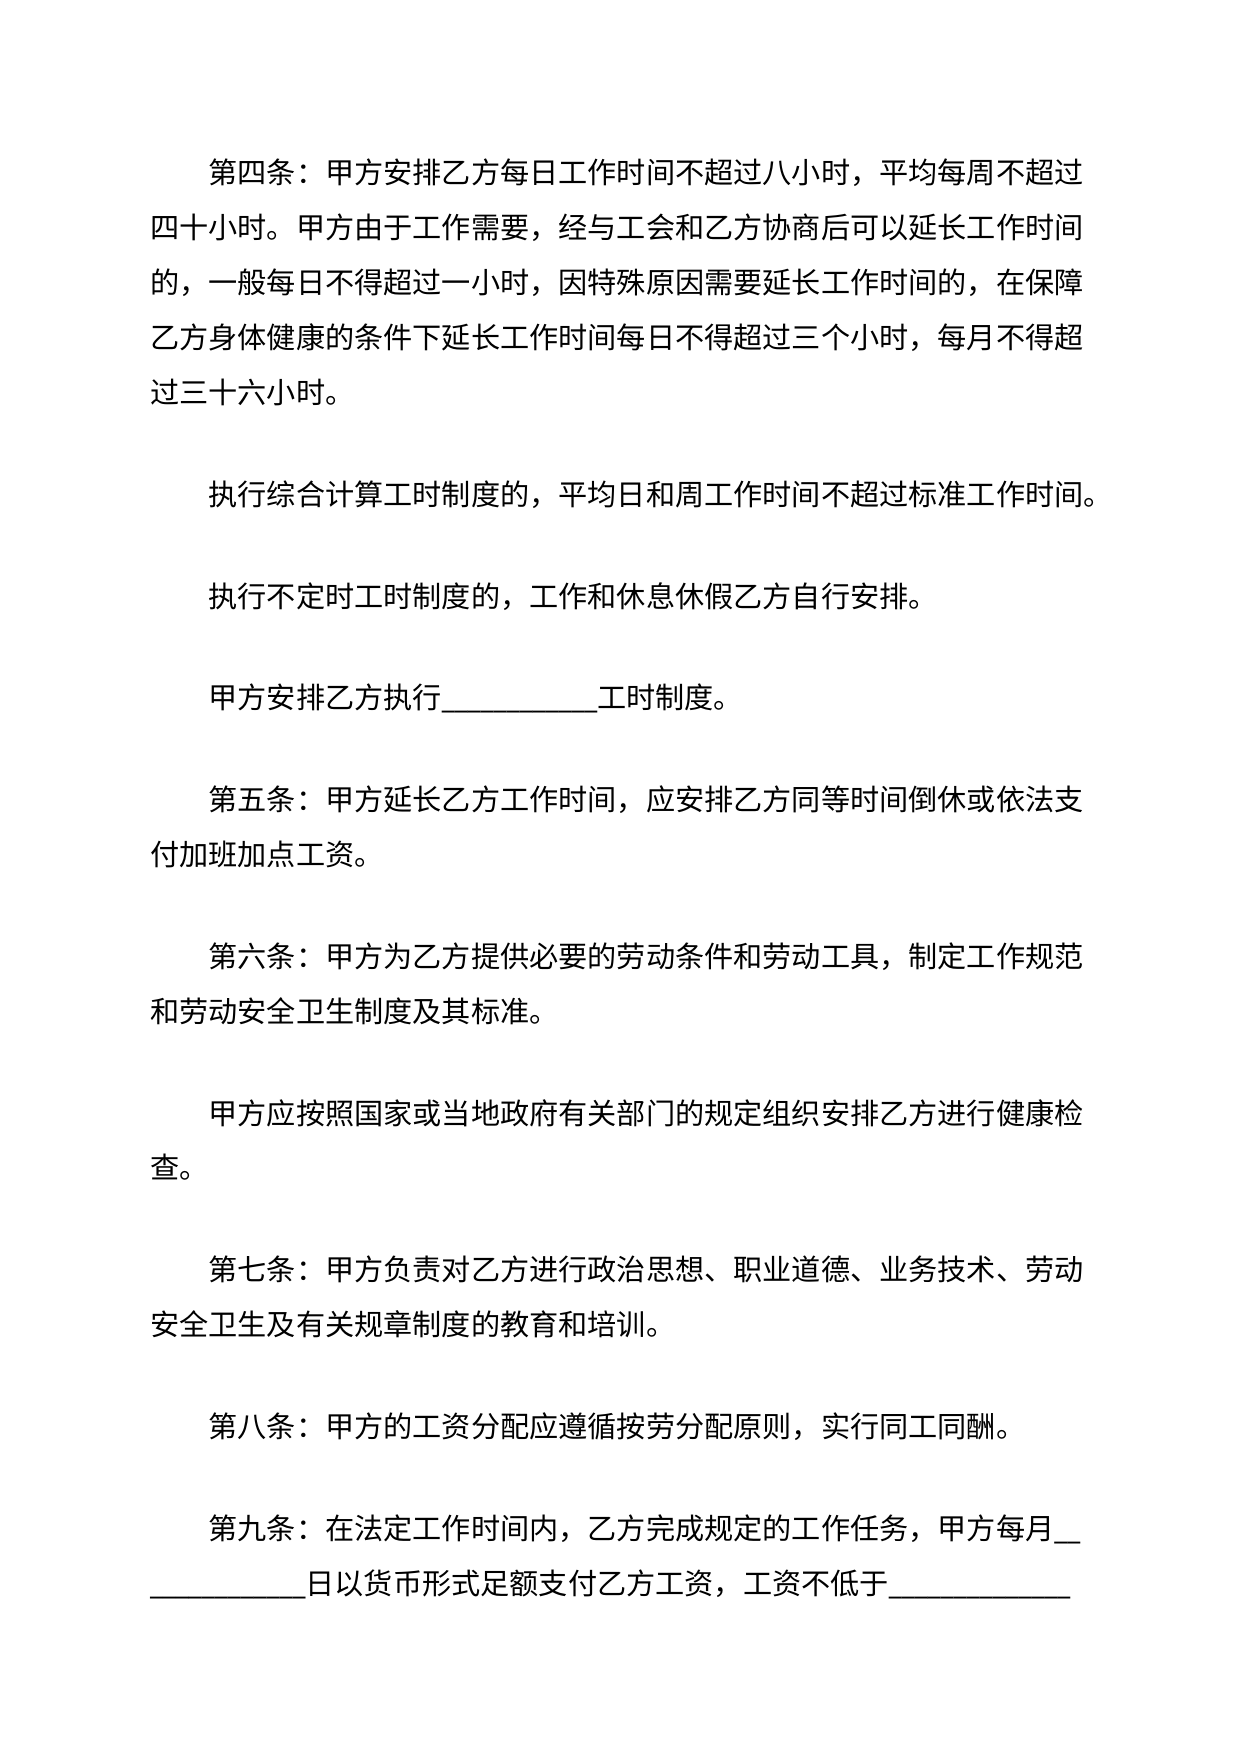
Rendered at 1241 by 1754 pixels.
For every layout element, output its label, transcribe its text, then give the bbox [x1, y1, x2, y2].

text 第七条：甲方负责对乙方进行政治思想、职业道德、业务技术、劳动安全卫生及有关规章制度的教育和培训。 [150, 1247, 1090, 1344]
text 甲方应按照国家或当地政府有关部门的规定组织安排乙方进行健康检查。 [150, 1090, 1090, 1187]
text 执行综合计算工时制度的，平均日和周工作时间不超过标准工作时间。 [150, 471, 1090, 514]
text 执行不定时工时制度的，工作和休息休假乙方自行安排。 [150, 573, 1090, 615]
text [150, 1505, 1090, 1603]
text 甲方安排乙方执行____________工时制度。 [150, 675, 1090, 717]
text 第八条：甲方的工资分配应遵循按劳分配原则，实行同工同酬。 [150, 1403, 1090, 1446]
text 第四条：甲方安排乙方每日工作时间不超过八小时，平均每周不超过四十小时。甲方由于工作需要，经与工会和乙方协商后可以延长工作时间的，一般每日不得超过一小时，因特殊原因需要延长工作时间的，在保障乙方身体健康的条件下延长工作时间每日不得超过三个小时，每月不得超过三十六小时。 [150, 150, 1090, 412]
text 第六条：甲方为乙方提供必要的劳动条件和劳动工具，制定工作规范和劳动安全卫生制度及其标准。 [150, 933, 1090, 1031]
text 第五条：甲方延长乙方工作时间，应安排乙方同等时间倒休或依法支付加班加点工资。 [150, 777, 1090, 874]
